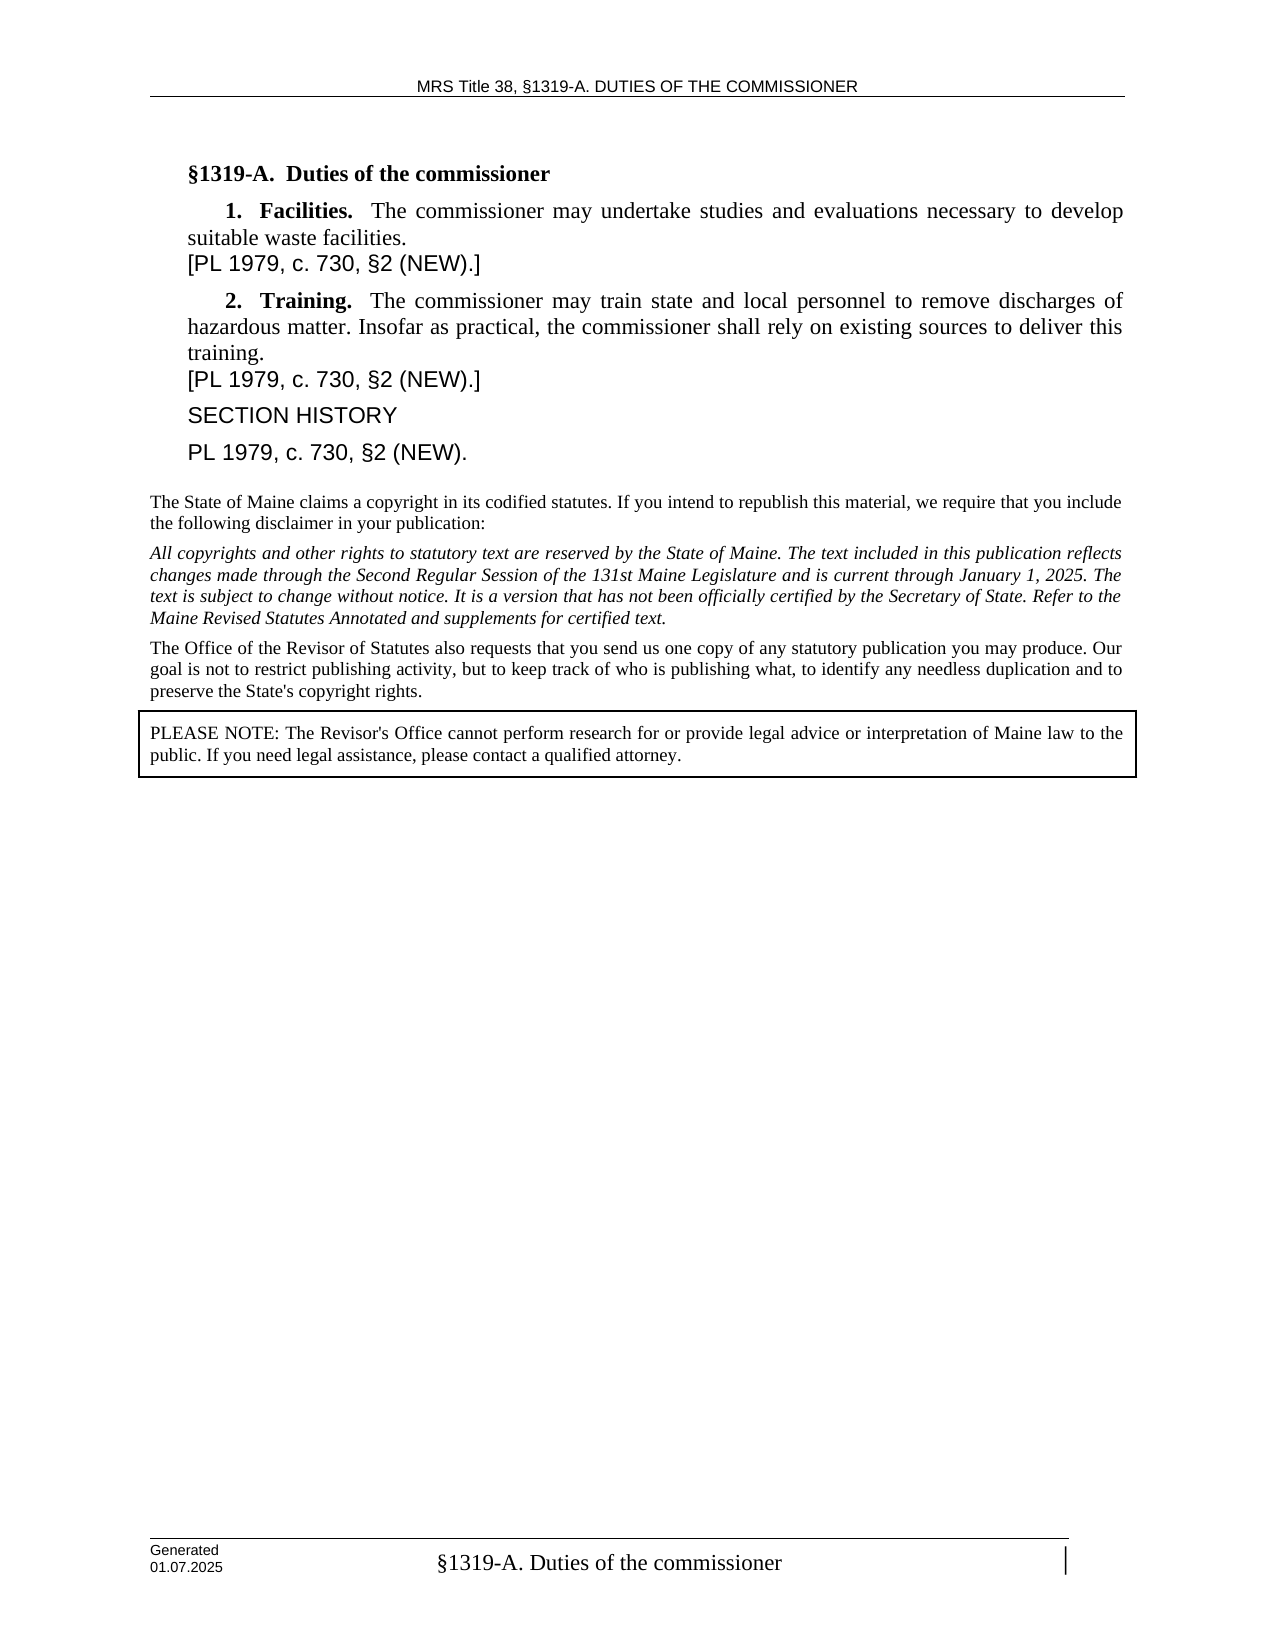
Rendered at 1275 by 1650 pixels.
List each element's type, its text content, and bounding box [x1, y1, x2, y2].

text §1319-A. Duties of the commissioner [187, 160, 1125, 187]
text [PL 1979, c. 730, §2 (NEW).] [187, 366, 1125, 392]
text 1. Facilities. The commissioner may undertake studies and evaluations necessary to develop suitable waste facilities. [187, 197, 1125, 250]
text The Office of the Revisor of Statutes also requests that you send us one copy of any statutory publication you may produce. Our goal is not to restrict publishing activity, but to keep track of who is publishing what, to identify any needless duplication and to preserve the State's copyright rights. [150, 637, 1125, 701]
text [PL 1979, c. 730, §2 (NEW).] [187, 250, 1125, 276]
text 2. Training. The commissioner may train state and local personnel to remove discharges of hazardous matter. Insofar as practical, the commissioner shall rely on existing sources to deliver this training. [187, 287, 1125, 366]
text PLEASE NOTE: The Revisor's Office cannot perform research for or provide legal advice or interpretation of Maine law to the public. If you need legal assistance, please contact a qualified attorney. [140, 712, 1135, 776]
text SECTION HISTORY [187, 402, 1125, 429]
text All copyrights and other rights to statutory text are reserved by the State of Maine. The text included in this publication reflects changes made through the Second Regular Session of the 131st Maine Legislature and is current through January 1, 2025 . The text is subject to change without notice. It is a version that has not been officially certified by the Secretary of State. Refer to the Maine Revised Statutes Annotated and supplements for certified text. [150, 542, 1125, 628]
text The State of Maine claims a copyright in its codified statutes. If you intend to republish this material, we require that you include the following disclaimer in your publication: [150, 491, 1125, 534]
text PL 1979, c. 730, §2 (NEW). [187, 439, 1125, 466]
